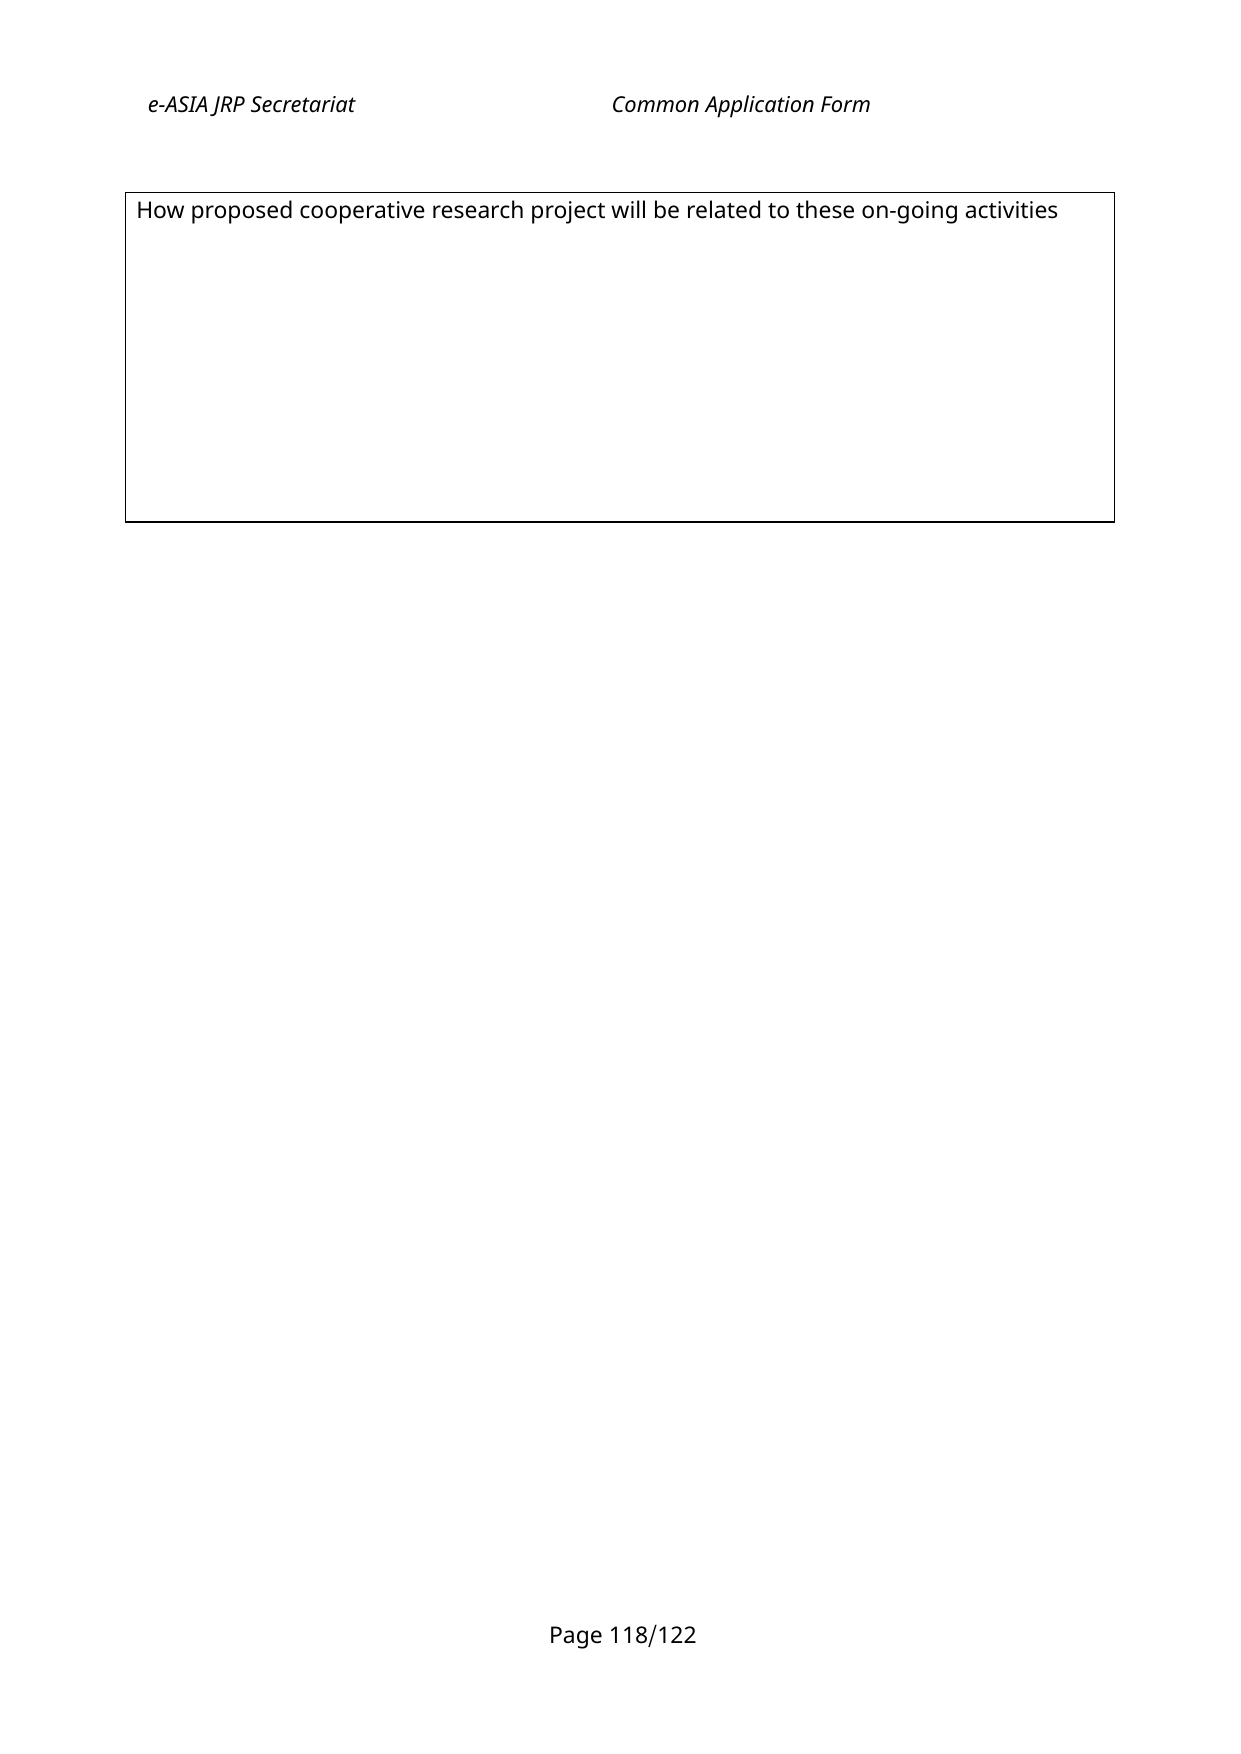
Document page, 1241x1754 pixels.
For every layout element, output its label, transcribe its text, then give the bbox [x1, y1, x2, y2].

table_cell How proposed cooperative research project will be related to these on-going activities [126, 193, 1114, 521]
